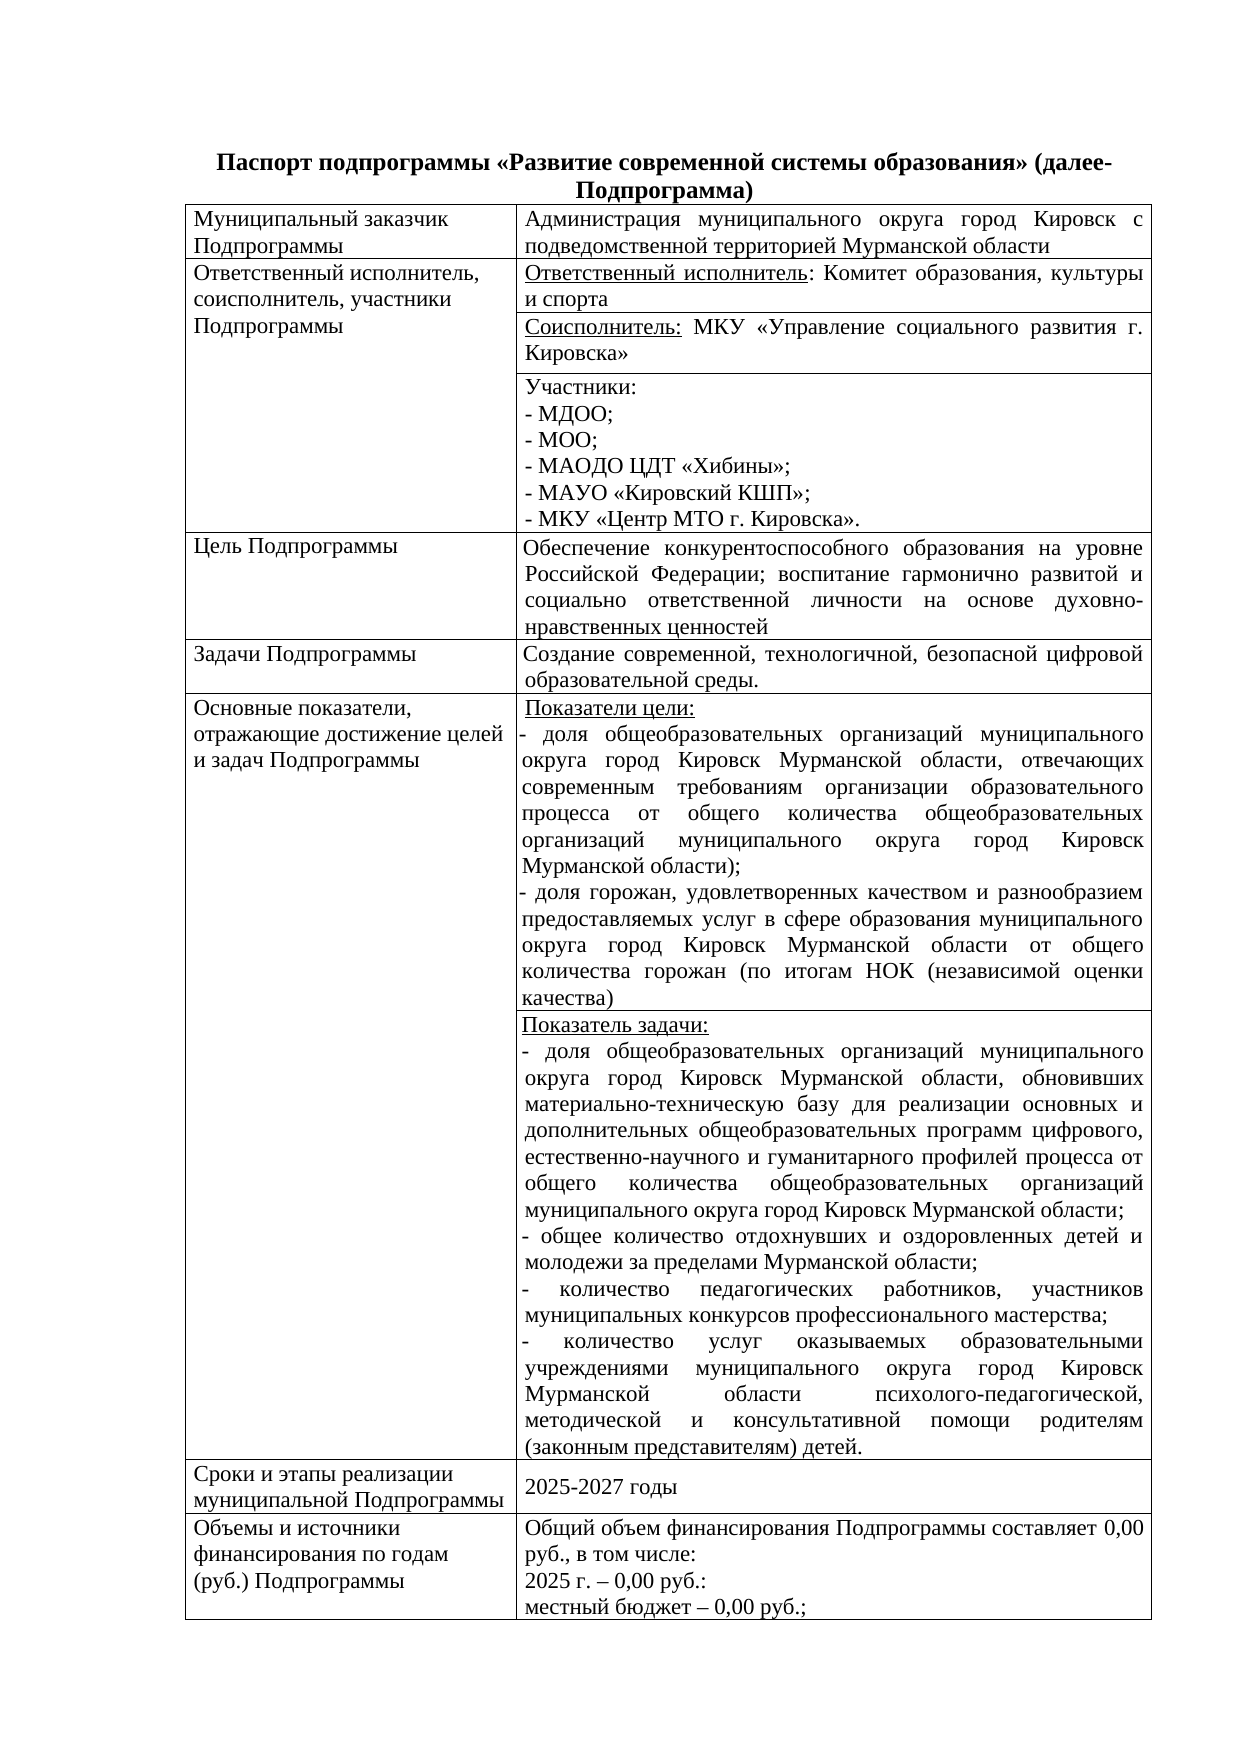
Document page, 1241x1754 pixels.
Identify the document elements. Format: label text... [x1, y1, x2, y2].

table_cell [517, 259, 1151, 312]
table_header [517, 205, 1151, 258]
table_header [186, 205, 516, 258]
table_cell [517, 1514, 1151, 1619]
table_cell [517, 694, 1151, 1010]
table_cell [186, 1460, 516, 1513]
text Паспорт подпрограммы «Развитие современной системы образования» (далее- Подпрограмма) [177, 147, 1152, 204]
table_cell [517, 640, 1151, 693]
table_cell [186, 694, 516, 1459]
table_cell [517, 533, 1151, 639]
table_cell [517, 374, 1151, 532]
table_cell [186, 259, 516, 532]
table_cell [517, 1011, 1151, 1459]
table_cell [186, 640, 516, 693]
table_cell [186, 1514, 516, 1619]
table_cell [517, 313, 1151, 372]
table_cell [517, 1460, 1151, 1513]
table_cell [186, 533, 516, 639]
